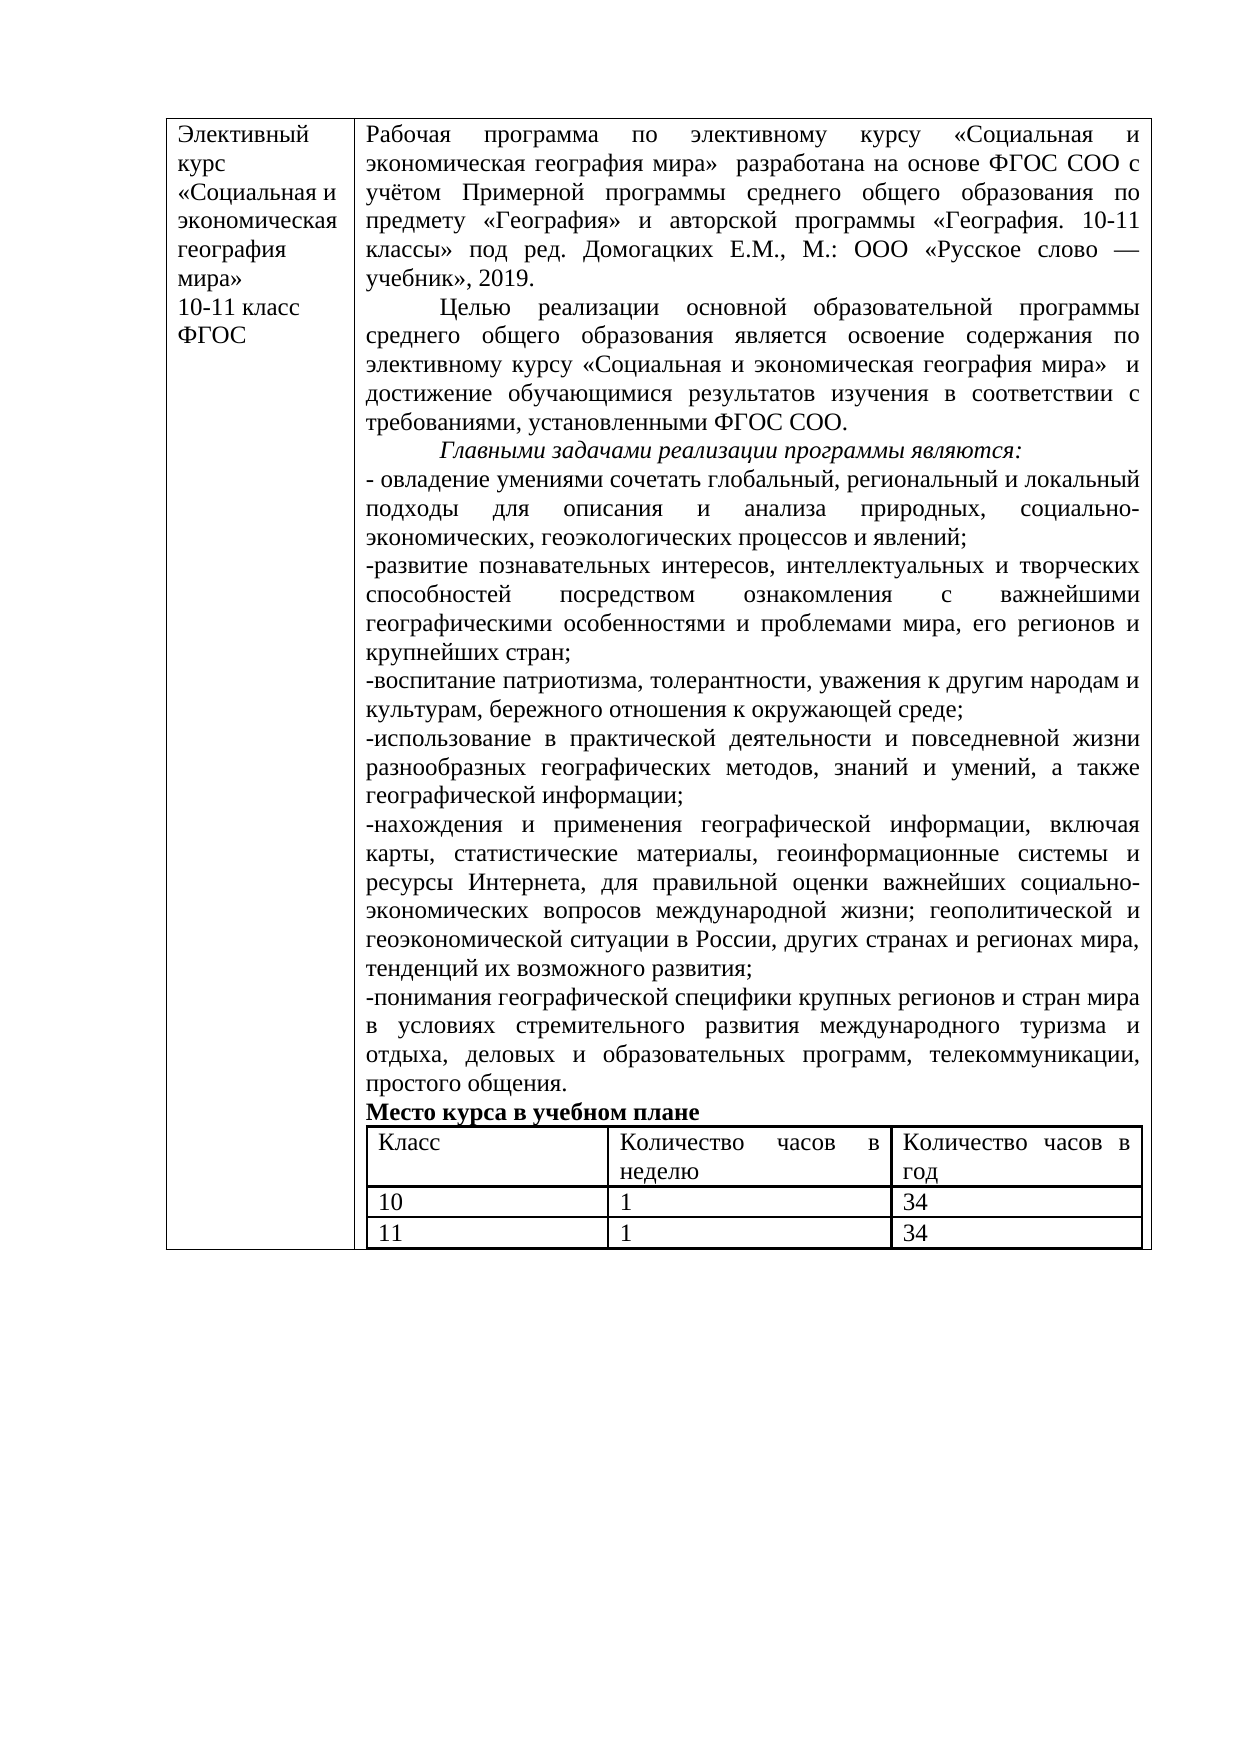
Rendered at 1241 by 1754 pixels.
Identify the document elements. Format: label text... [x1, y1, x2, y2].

table_header Рабочая программа по элективному курсу «Социальная и экономическая география мира» разработана на основе ФГОС СОО с учётом Примерной программы среднего общего образования по предмету «География» и авторской программы «География. 10-11 классы» под ред. Домогацких Е.М., М.: ООО «Русское слово — учебник», 2019. Целью реализации основной образовательной программы среднего общего образования является освоение содержания по элективному курсу «Социальная и экономическая география мира» и достижение обучающимися результатов изучения в соответствии с требованиями, установленными ФГОС СОО. Главными задачами реализации программы являются: - овладение умениями сочетать глобальный, региональный и локальный подходы для описания и анализа природных, социально-экономических, геоэкологических процессов и явлений; -развитие познавательных интересов, интеллектуальных и творческих способностей посредством ознакомления с важнейшими географическими особенностями и проблемами мира, его регионов и крупнейших стран; -воспитание патриотизма, толерантности, уважения к другим народам и культурам, бережного отношения к окружающей среде; -использование в практической деятельности и повседневной жизни разнообразных географических методов, знаний и умений, а также географической информации; -нахождения и применения географической информации, включая карты, статистические материалы, геоинформационные системы и ресурсы Интернета, для правильной оценки важнейших социально-экономических вопросов международной жизни; геополитической и геоэкономической ситуации в России, других странах и регионах мира, тенденций их возможного развития; -понимания географической специфики крупных регионов и стран мира в условиях стремительного развития международного туризма и отдыха, деловых и образовательных программ, телекоммуникации, простого общения. Место курса в учебном плане [355, 119, 1151, 1249]
table_header Элективный курс «Социальная и экономическая география мира» 10-11 класс ФГОС [167, 119, 354, 1249]
